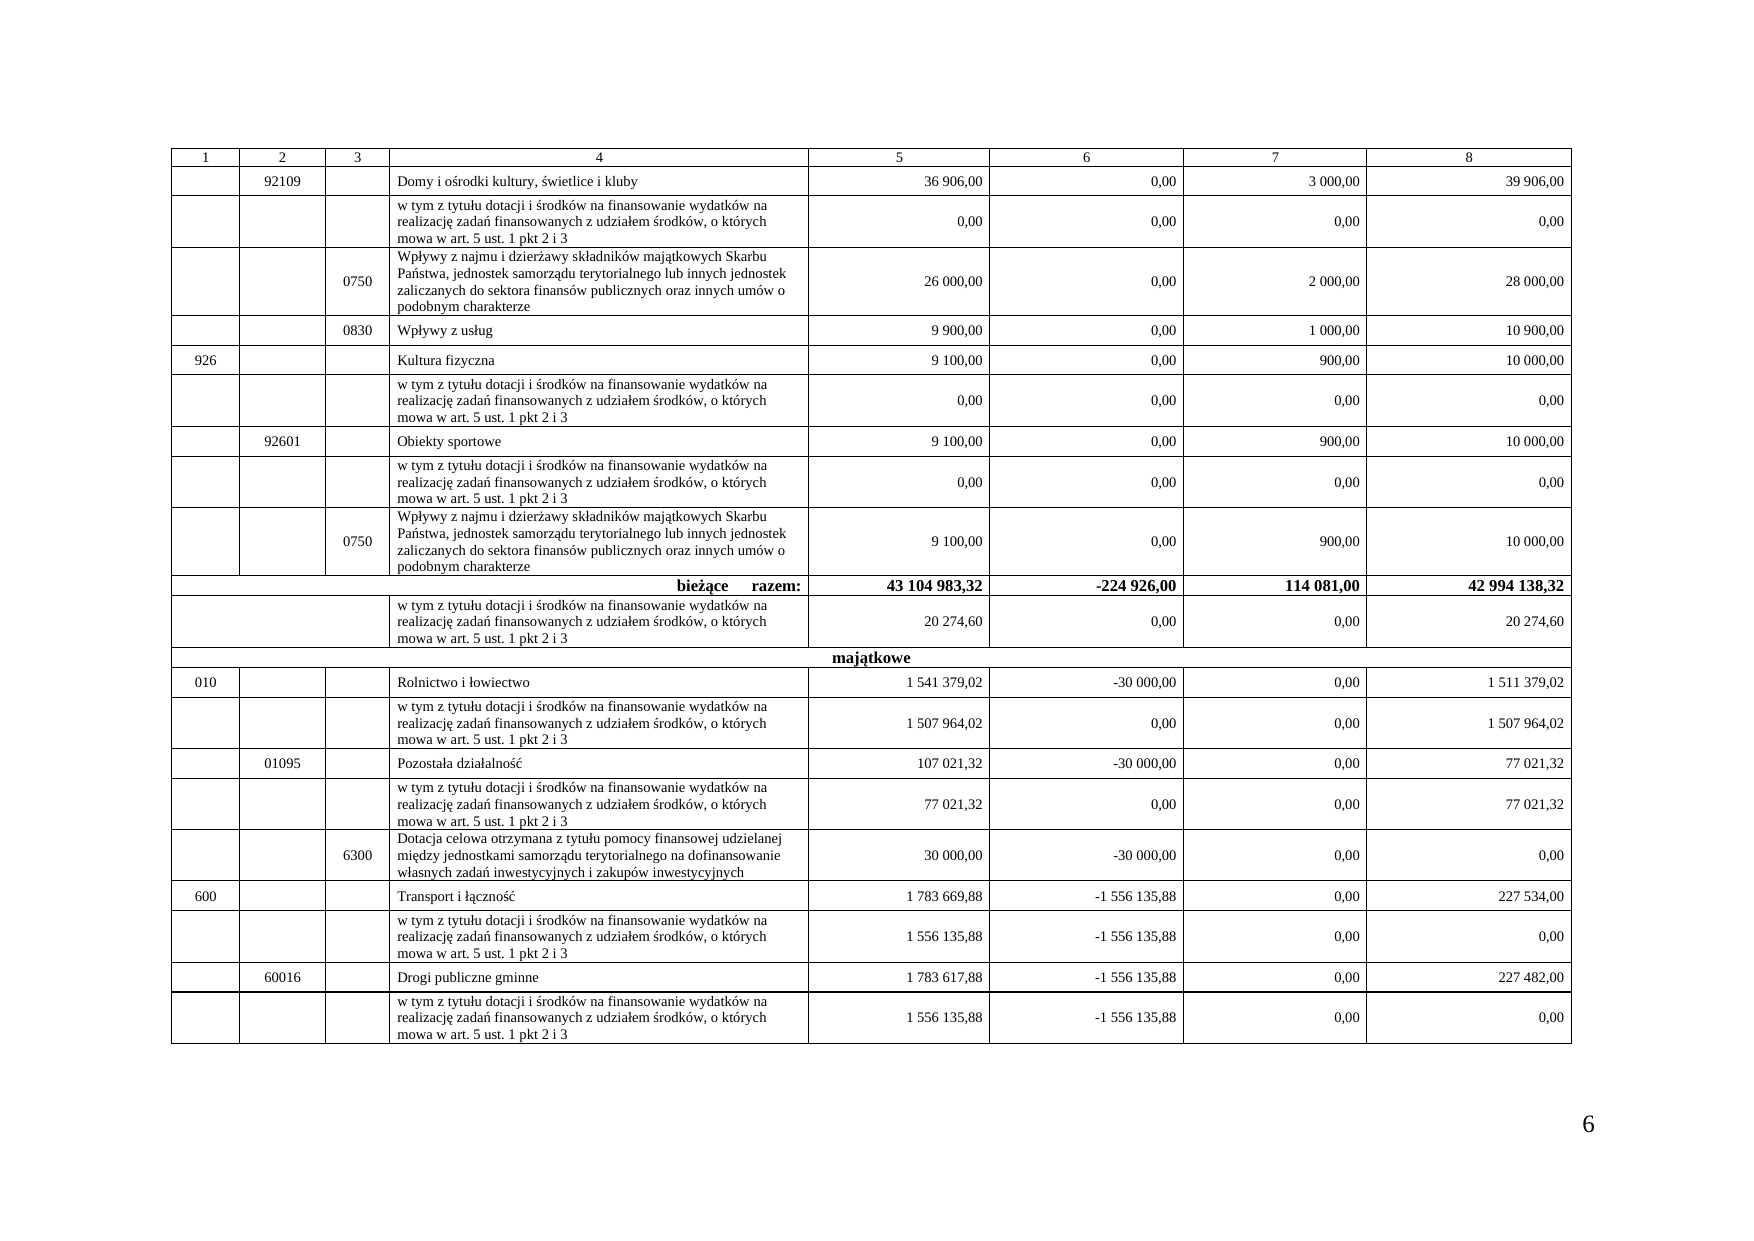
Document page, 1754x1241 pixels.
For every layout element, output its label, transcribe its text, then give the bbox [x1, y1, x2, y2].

table_cell [240, 911, 325, 962]
table_cell 0,00 [990, 698, 1183, 748]
table_cell 227 534,00 [1367, 881, 1571, 910]
table_cell [172, 167, 239, 195]
table_cell 6300 [326, 830, 389, 880]
table_cell 92601 [240, 427, 325, 456]
table_cell 0,00 [990, 427, 1183, 456]
table_cell 0,00 [809, 375, 989, 426]
table_cell 1 556 135,88 [809, 993, 989, 1043]
table_cell [326, 698, 389, 748]
table_cell 0,00 [990, 346, 1183, 374]
table_cell [326, 963, 389, 991]
table_cell 3 [326, 149, 389, 166]
table_cell -30 000,00 [990, 830, 1183, 880]
table_cell -1 556 135,88 [990, 963, 1183, 991]
table_cell 0,00 [809, 457, 989, 507]
table_cell 2 [240, 149, 325, 166]
table_cell 36 906,00 [809, 167, 989, 195]
table_cell 0,00 [1184, 457, 1366, 507]
table_cell [240, 698, 325, 748]
table_cell Wpływy z najmu i dzierżawy składników majątkowych Skarbu Państwa, jednostek samorządu terytorialnego lub innych jednostek zaliczanych do sektora finansów publicznych oraz innych umów o podobnym charakterze [390, 248, 808, 315]
table_cell [172, 749, 239, 778]
table_cell [326, 749, 389, 778]
table_cell 0,00 [990, 316, 1183, 344]
table_cell 9 100,00 [809, 346, 989, 374]
table_cell 2 000,00 [1184, 248, 1366, 315]
table_cell 1 507 964,02 [809, 698, 989, 748]
table_cell 0,00 [1367, 196, 1571, 247]
table_cell [326, 911, 389, 962]
table_cell 1 000,00 [1184, 316, 1366, 344]
table_cell Dotacja celowa otrzymana z tytułu pomocy finansowej udzielanej między jednostkami samorządu terytorialnego na dofinansowanie własnych zadań inwestycyjnych i zakupów inwestycyjnych [390, 830, 808, 880]
table_cell 4 [390, 149, 808, 166]
table_cell -224 926,00 [990, 576, 1183, 595]
table_cell [172, 316, 239, 344]
table_cell 0830 [326, 316, 389, 344]
table_cell 1 783 669,88 [809, 881, 989, 910]
table_cell [172, 993, 239, 1043]
table_cell [240, 508, 325, 575]
table_cell 600 [172, 881, 239, 910]
table_cell 77 021,32 [809, 779, 989, 829]
table_cell 7 [1184, 149, 1366, 166]
table_cell 1 511 379,02 [1367, 668, 1571, 697]
table_cell 926 [172, 346, 239, 374]
table_cell 42 994 138,32 [1367, 576, 1571, 595]
table_cell Wpływy z najmu i dzierżawy składników majątkowych Skarbu Państwa, jednostek samorządu terytorialnego lub innych jednostek zaliczanych do sektora finansów publicznych oraz innych umów o podobnym charakterze [390, 508, 808, 575]
table_cell [240, 316, 325, 344]
table_cell [172, 196, 239, 247]
table_cell [326, 881, 389, 910]
table_cell [326, 427, 389, 456]
table_cell [240, 248, 325, 315]
table_cell Drogi publiczne gminne [390, 963, 808, 991]
table_cell 26 000,00 [809, 248, 989, 315]
table_cell 0,00 [990, 508, 1183, 575]
table_cell [172, 698, 239, 748]
table_cell Pozostała działalność [390, 749, 808, 778]
table_cell 0,00 [1184, 911, 1366, 962]
table_cell 0,00 [1367, 993, 1571, 1043]
table_cell Kultura fizyczna [390, 346, 808, 374]
table_cell 77 021,32 [1367, 749, 1571, 778]
table_cell [172, 596, 389, 647]
table_cell -1 556 135,88 [990, 881, 1183, 910]
table_cell 1 556 135,88 [809, 911, 989, 962]
table_cell [240, 993, 325, 1043]
table_cell 9 100,00 [809, 427, 989, 456]
table_cell 107 021,32 [809, 749, 989, 778]
table_cell [240, 346, 325, 374]
table_cell [326, 167, 389, 195]
table_cell -1 556 135,88 [990, 993, 1183, 1043]
table_cell 0,00 [990, 457, 1183, 507]
table_cell Wpływy z usług [390, 316, 808, 344]
table_cell 1 783 617,88 [809, 963, 989, 991]
table_cell -30 000,00 [990, 749, 1183, 778]
table_cell 0,00 [809, 196, 989, 247]
table_cell 39 906,00 [1367, 167, 1571, 195]
table_cell [326, 779, 389, 829]
table_cell 01095 [240, 749, 325, 778]
table_cell [240, 881, 325, 910]
table_cell [172, 427, 239, 456]
table_cell 20 274,60 [809, 596, 989, 647]
table_cell 0,00 [1367, 911, 1571, 962]
table_cell 77 021,32 [1367, 779, 1571, 829]
table_cell 0,00 [1184, 830, 1366, 880]
table_cell 9 100,00 [809, 508, 989, 575]
table_cell 28 000,00 [1367, 248, 1571, 315]
table_cell 10 900,00 [1367, 316, 1571, 344]
table_cell 8 [1367, 149, 1571, 166]
table_cell 0,00 [1184, 779, 1366, 829]
table_cell 0,00 [1367, 375, 1571, 426]
table_cell 900,00 [1184, 427, 1366, 456]
table_cell [326, 668, 389, 697]
table_cell Transport i łączność [390, 881, 808, 910]
table_cell 900,00 [1184, 346, 1366, 374]
table_cell 900,00 [1184, 508, 1366, 575]
table_cell 0,00 [990, 596, 1183, 647]
table_cell [172, 830, 239, 880]
table_cell 0,00 [1184, 963, 1366, 991]
table_cell 1 507 964,02 [1367, 698, 1571, 748]
table_cell 0,00 [1184, 993, 1366, 1043]
table_cell Obiekty sportowe [390, 427, 808, 456]
table_cell 0,00 [1184, 698, 1366, 748]
table_cell [326, 457, 389, 507]
table_cell [240, 375, 325, 426]
table_cell [240, 668, 325, 697]
table_cell 92109 [240, 167, 325, 195]
table_cell [240, 779, 325, 829]
table_cell 0,00 [990, 167, 1183, 195]
table_cell 0,00 [1184, 668, 1366, 697]
table_cell 0,00 [990, 196, 1183, 247]
table_cell 010 [172, 668, 239, 697]
table_cell 10 000,00 [1367, 346, 1571, 374]
table_cell [172, 963, 239, 991]
table_cell [172, 375, 239, 426]
table_cell 1 541 379,02 [809, 668, 989, 697]
table_cell bieżące [172, 576, 736, 595]
table_cell 5 [809, 149, 989, 166]
table_cell [240, 196, 325, 247]
table_cell 0,00 [1367, 457, 1571, 507]
table_cell 0,00 [1184, 196, 1366, 247]
table_cell [326, 375, 389, 426]
table_cell 0,00 [1184, 375, 1366, 426]
table_cell [172, 508, 239, 575]
table_cell 227 482,00 [1367, 963, 1571, 991]
table_cell 0750 [326, 248, 389, 315]
table_cell 0,00 [1184, 749, 1366, 778]
table_cell 0,00 [990, 375, 1183, 426]
table_cell -1 556 135,88 [990, 911, 1183, 962]
table_cell 1 [172, 149, 239, 166]
table_cell 10 000,00 [1367, 427, 1571, 456]
table_cell 0,00 [1184, 881, 1366, 910]
table_cell 20 274,60 [1367, 596, 1571, 647]
table_cell 114 081,00 [1184, 576, 1366, 595]
table_cell Rolnictwo i łowiectwo [390, 668, 808, 697]
table_cell Domy i ośrodki kultury, świetlice i kluby [390, 167, 808, 195]
table_cell [172, 779, 239, 829]
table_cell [390, 196, 808, 247]
table_cell 0,00 [990, 248, 1183, 315]
table_cell 9 900,00 [809, 316, 989, 344]
table_cell 0750 [326, 508, 389, 575]
table_cell [172, 457, 239, 507]
table_cell majątkowe [172, 648, 1571, 667]
table_cell 10 000,00 [1367, 508, 1571, 575]
table_cell [240, 457, 325, 507]
table_cell -30 000,00 [990, 668, 1183, 697]
table_cell 0,00 [1184, 596, 1366, 647]
table_cell 0,00 [990, 779, 1183, 829]
table_cell 6 [990, 149, 1183, 166]
table_cell [326, 346, 389, 374]
table_cell [172, 911, 239, 962]
table_cell 60016 [240, 963, 325, 991]
table_cell 43 104 983,32 [809, 576, 989, 595]
table_cell 30 000,00 [809, 830, 989, 880]
table_cell 0,00 [1367, 830, 1571, 880]
table_cell [172, 248, 239, 315]
table_cell [326, 196, 389, 247]
table_cell razem: [736, 576, 808, 595]
table_cell [326, 993, 389, 1043]
table_cell [240, 830, 325, 880]
table_cell 3 000,00 [1184, 167, 1366, 195]
